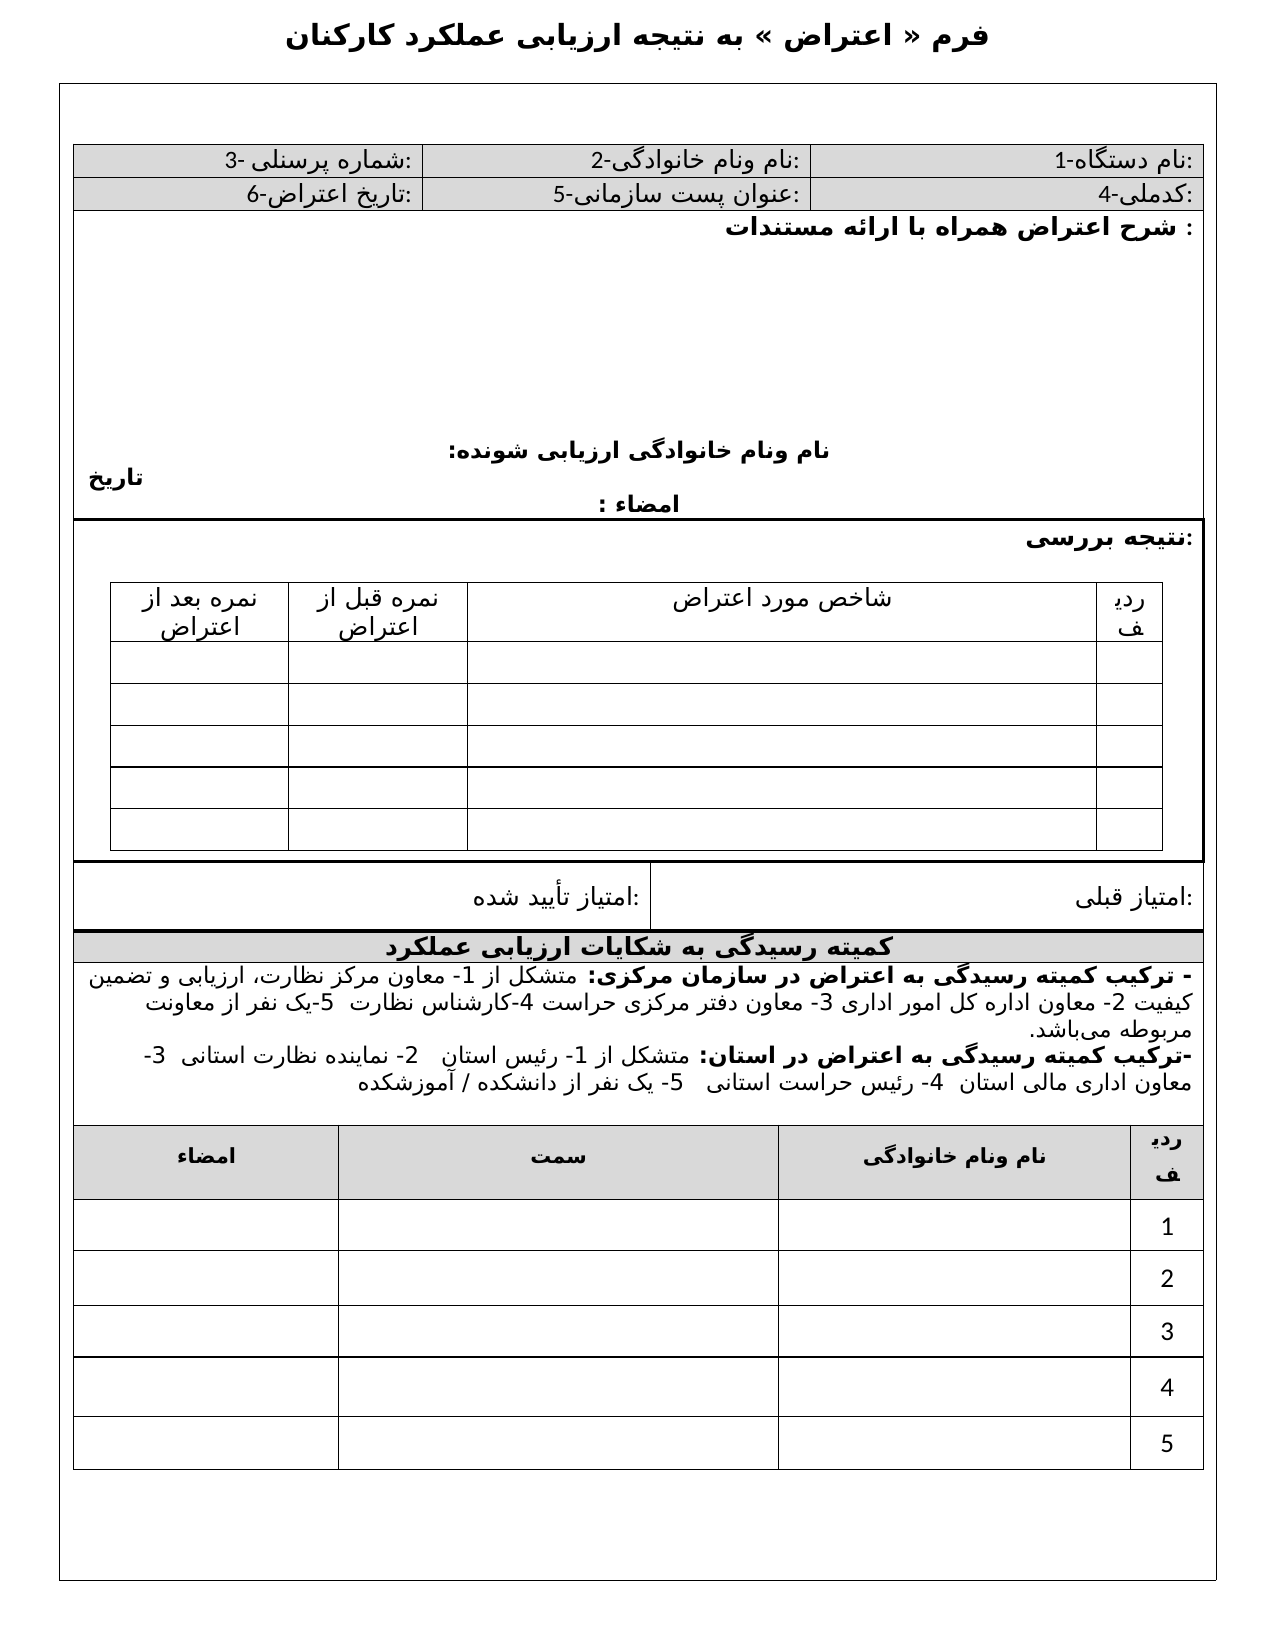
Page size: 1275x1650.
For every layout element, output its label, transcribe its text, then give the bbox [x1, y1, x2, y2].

text فرم « اعتراض » به نتیجه ارزیابی عملکرد کارکنان [150, 19, 1125, 53]
